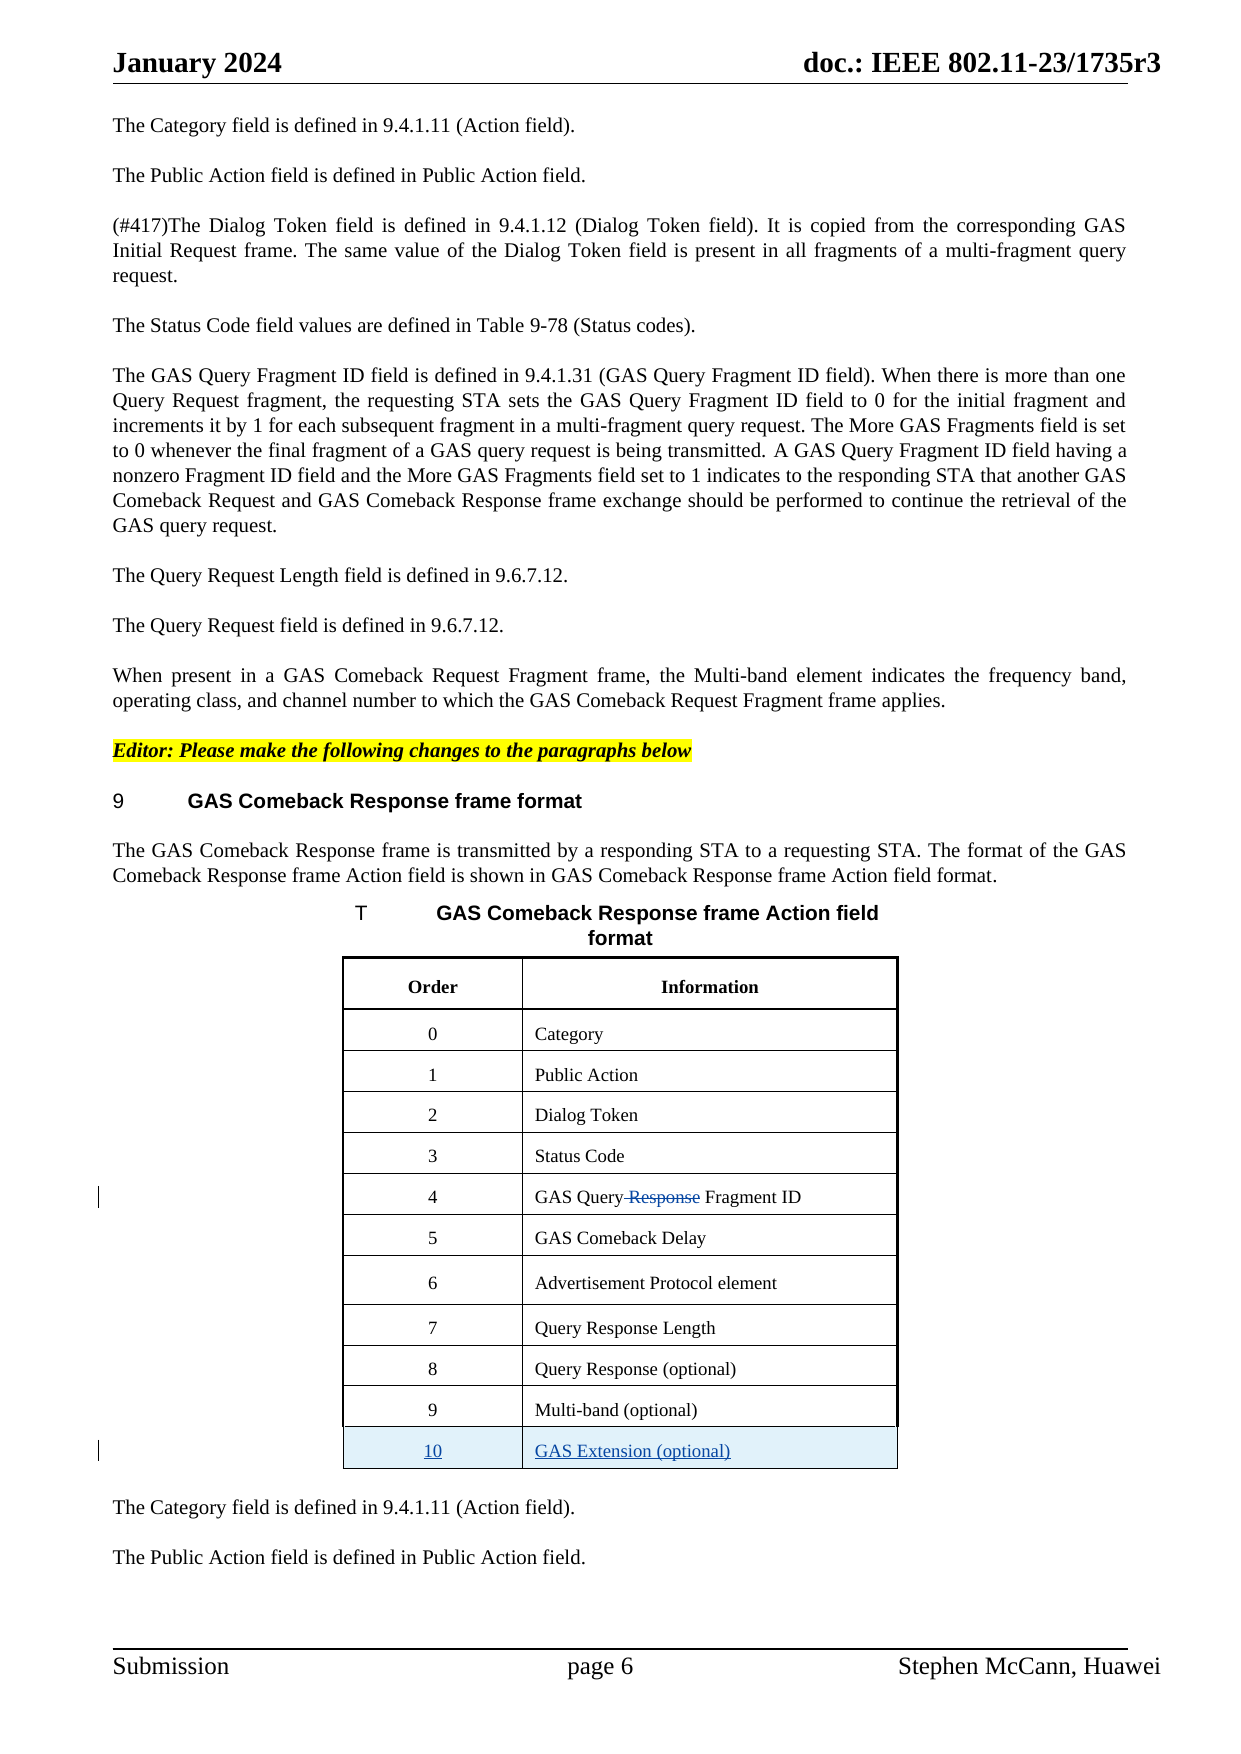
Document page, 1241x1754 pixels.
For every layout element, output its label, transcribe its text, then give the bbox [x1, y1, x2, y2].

table_cell Category [523, 1010, 896, 1050]
table_cell Status Code [523, 1133, 896, 1173]
table_cell 4 [344, 1174, 522, 1214]
text (#417)The Dialog Token field is defined in 9.4.1.12 (Dialog Token field). It is copied from the corresponding GAS Initial Request frame. The same value of the Dialog Token field is present in all fragments of a multi-fragment query request. [112, 212, 1128, 287]
table_cell Advertisement Protocol element [523, 1256, 896, 1304]
text The Status Code field values are defined in Table 9-78 (Status codes). [112, 312, 1128, 337]
table_cell Public Action [523, 1051, 896, 1091]
table_cell Query Response (optional) [523, 1346, 896, 1385]
table_header GAS Comeback Response frame Action field format [343, 888, 897, 956]
table_cell Query Response Length [523, 1305, 896, 1344]
table_cell Order [344, 959, 522, 1007]
list GAS Comeback Response frame format [112, 787, 1128, 812]
table_cell 9 [344, 1386, 522, 1426]
table_cell 0 [344, 1010, 522, 1050]
table_cell 8 [344, 1346, 522, 1385]
text The GAS Comeback Response frame is transmitted by a responding STA to a requesting STA. The format of the GAS Comeback Response frame Action field is shown in Table 9-459 (GAS Comeback Response frame Action field format). [112, 837, 1128, 887]
text The Query Request field is defined in 9.6.7.12. [112, 612, 1128, 637]
text The Category field is defined in 9.4.1.11 (Action field). [112, 112, 1128, 137]
table_cell 3 [344, 1133, 522, 1173]
table_cell Multi-band (optional) [523, 1386, 896, 1426]
text The Public Action field is defined in 9.6.7.1 (Public Action field(#3729)). [112, 1544, 1128, 1569]
text The Query Request Length field is defined in 9.6.7.12. [112, 562, 1128, 587]
text Editor: Please make the following changes to the paragraphs below [112, 737, 1128, 762]
table_cell 2 [344, 1092, 522, 1132]
table_cell 6 [344, 1256, 522, 1304]
table_cell GAS Comeback Delay [523, 1215, 896, 1254]
text The Public Action field is defined in 9.6.7.1 (Public Action field(#3729)). [112, 162, 1128, 187]
table_cell 1 [344, 1051, 522, 1091]
table_cell 5 [344, 1215, 522, 1254]
table_cell GAS Query Fragment ID [523, 1174, 896, 1214]
text The Category field is defined in 9.4.1.11 (Action field). [112, 1494, 1128, 1519]
table_cell 7 [344, 1305, 522, 1344]
text The GAS Query Fragment ID field is defined in 9.4.1.31 (GAS Query Fragment ID field). When there is more than one Query Request fragment, the requesting STA sets the GAS Query Fragment ID field to 0 for the initial fragment and increments it by 1 for each subsequent fragment in a multi-fragment query request. The More GAS Fragments field is set to 0 whenever the final fragment of a GAS query request is being transmitted. A GAS Query Fragment ID field having a nonzero Fragment ID field and the More GAS Fragments field set to 1 indicates to the responding STA that another GAS Comeback Request and GAS Comeback Response frame exchange should be performed to continue the retrieval of the GAS query request. [112, 362, 1128, 537]
table_cell Information [523, 959, 896, 1007]
table_cell Dialog Token [523, 1092, 896, 1132]
text When present in a GAS Comeback Request Fragment frame, the Multi-band element indicates the frequency band, operating class, and channel number to which the GAS Comeback Request Fragment frame applies. [112, 662, 1128, 712]
